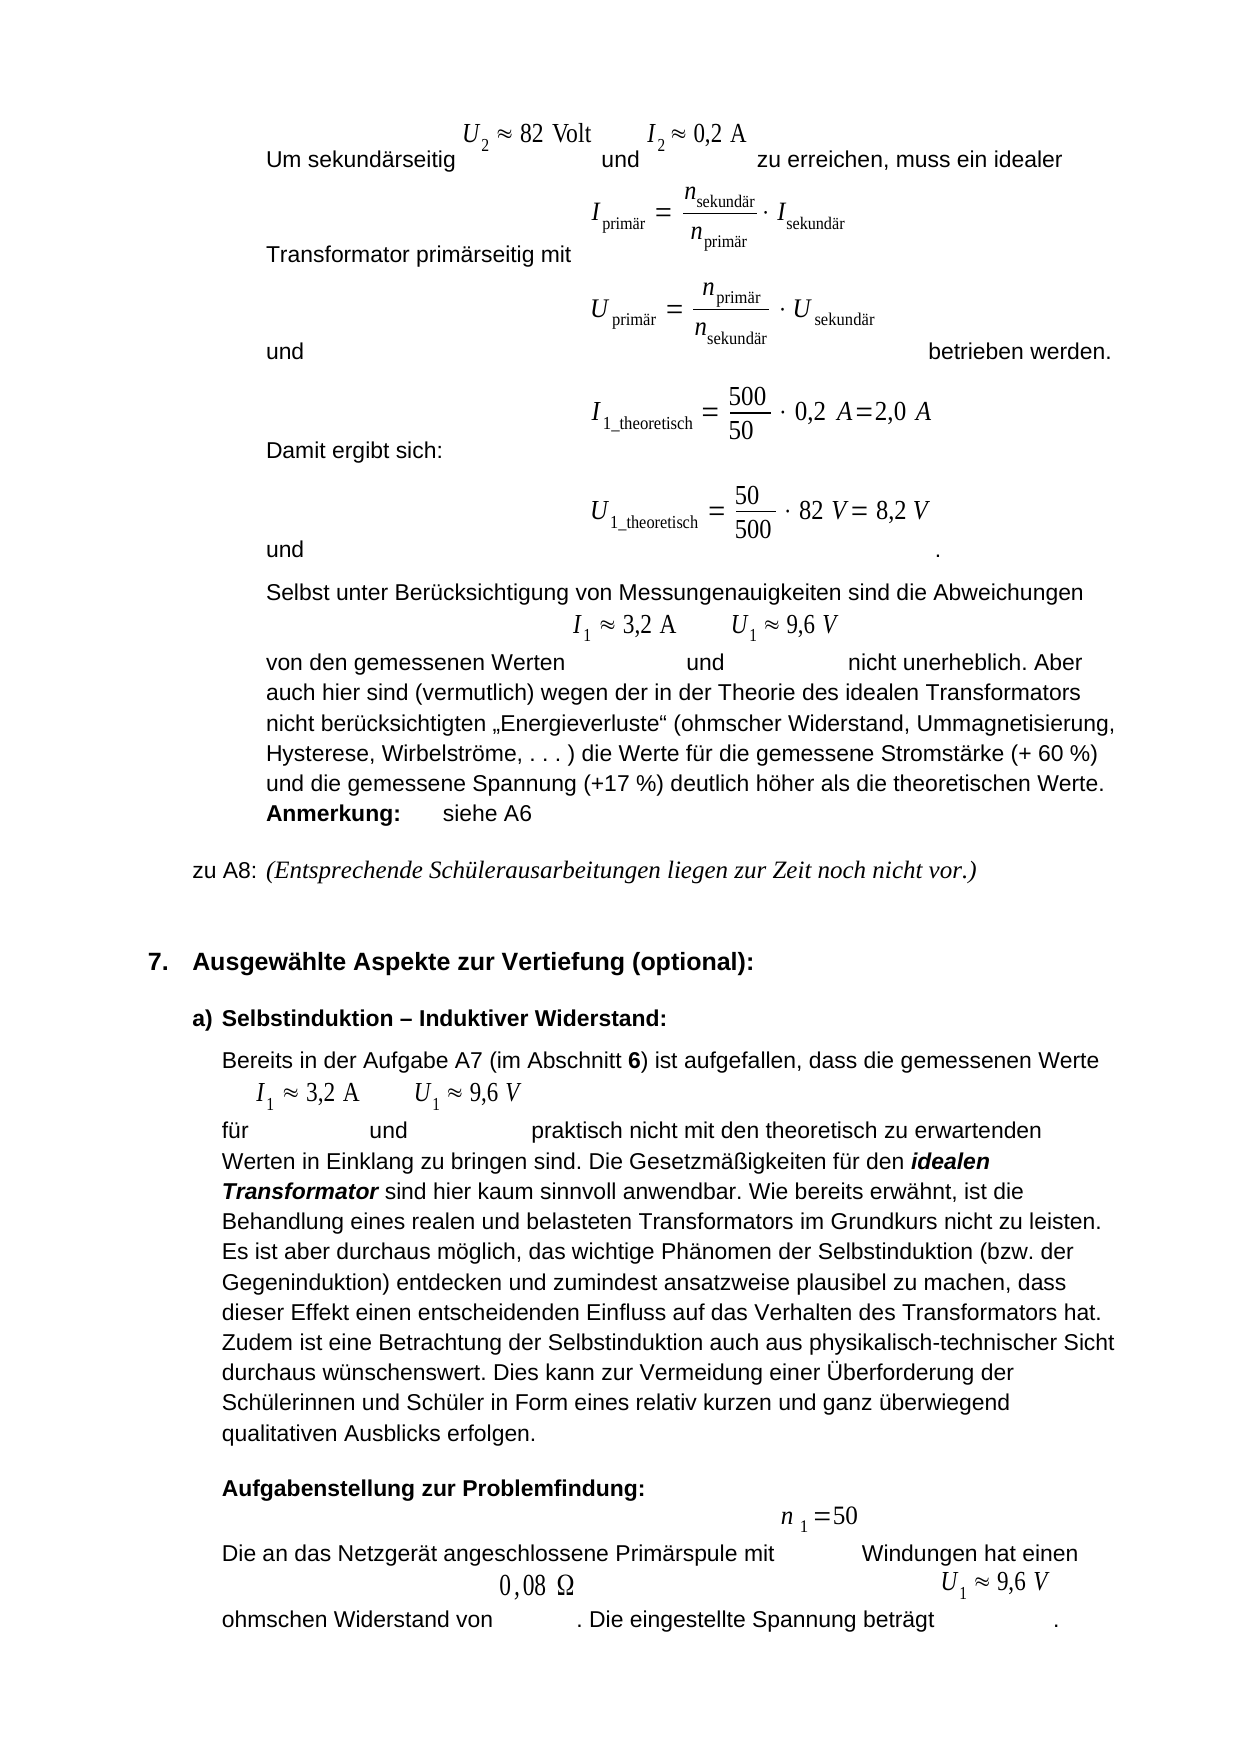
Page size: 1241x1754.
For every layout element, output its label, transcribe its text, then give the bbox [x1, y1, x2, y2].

text Damit ergibt sich: [192, 381, 1122, 463]
text 7. Ausgewählte Aspekte zur Vertiefung (optional): [148, 946, 1122, 975]
text Bereits in der Aufgabe A7 (im Abschnitt 6) ist aufgefallen, dass die gemessenen Werte für und praktisch nicht mit den theoretisch zu erwartenden Werten in Einklang zu bringen sind. Die Gesetzmäßigkeiten für den idealen Transformator sind hier kaum sinnvoll anwendbar. Wie bereits erwähnt, ist die Behandlung eines realen und belasteten Transformators im Grundkurs nicht zu leisten. Es ist aber durchaus möglich, das wichtige Phänomen der Selbstinduktion (bzw. der Gegeninduktion) entdecken und zumindest ansatzweise plausibel zu machen, dass dieser Effekt einen entscheidenden Einfluss auf das Verhalten des Transformators hat. Zudem ist eine Betrachtung der Selbstinduktion auch aus physikalisch-technischer Sicht durchaus wünschenswert. Dies kann zur Vermeidung einer Überforderung der Schülerinnen und Schüler in Form eines relativ kurzen und ganz überwiegend qualitativen Ausblicks erfolgen. [192, 1047, 1122, 1446]
text Um sekundärseitig und zu erreichen, muss ein idealer Transformator primärseitig mit und betrieben werden. [192, 118, 1122, 364]
text Selbst unter Berücksichtigung von Messungenauigkeiten sind die Abweichungen von den gemessenen Werten und nicht unerheblich. Aber auch hier sind (vermutlich) wegen der in der Theorie des idealen Transformators nicht berücksichtigten „Energieverluste“ (ohmscher Widerstand, Ummagnetisierung, Hysterese, Wirbelströme, . . . ) die Werte für die gemessene Stromstärke (+ 60 %) und die gemessene Spannung (+17 %) deutlich höher als die theoretischen Werte. Anmerkung: siehe A6 [192, 579, 1122, 827]
text zu A8: (Entsprechende Schülerausarbeitungen liegen zur Zeit noch nicht vor.) [192, 855, 1122, 884]
text a) Selbstinduktion – Induktiver Widerstand: [192, 1004, 1122, 1031]
text und . [192, 480, 1122, 562]
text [192, 1475, 1122, 1633]
